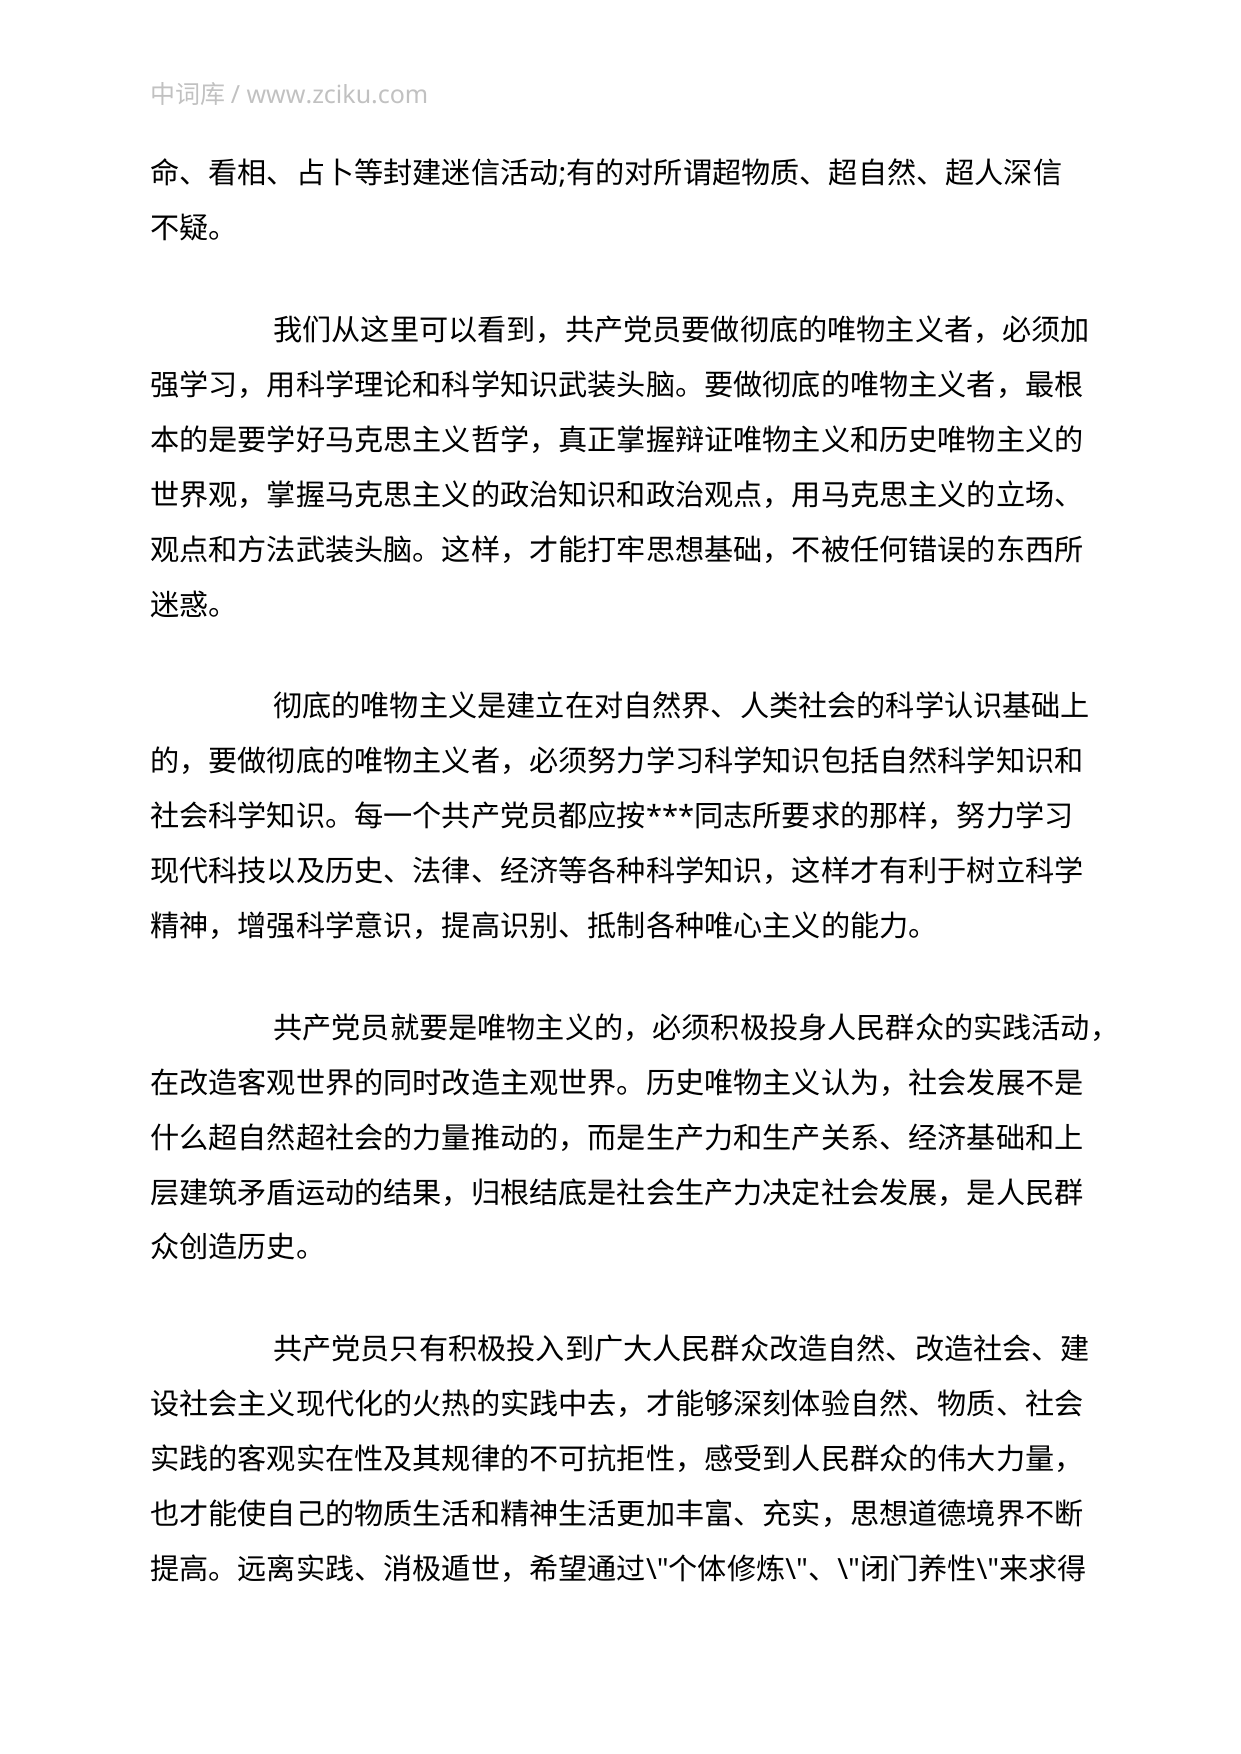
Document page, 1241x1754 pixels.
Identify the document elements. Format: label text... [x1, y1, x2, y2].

text 我们从这里可以看到，共产党员要做彻底的唯物主义者，必须加强学习，用科学理论和科学知识武装头脑。要做彻底的唯物主义者，最根本的是要学好马克思主义哲学，真正掌握辩证唯物主义和历史唯物主义的世界观，掌握马克思主义的政治知识和政治观点，用马克思主义的立场、观点和方法武装头脑。这样，才能打牢思想基础，不被任何错误的东西所迷惑。 [150, 307, 1090, 623]
text 共产党员就要是唯物主义的，必须积极投身人民群众的实践活动，在改造客观世界的同时改造主观世界。历史唯物主义认为，社会发展不是什么超自然超社会的力量推动的，而是生产力和生产关系、经济基础和上层建筑矛盾运动的结果，归根结底是社会生产力决定社会发展，是人民群众创造历史。 [150, 1004, 1090, 1266]
text 彻底的唯物主义是建立在对自然界、人类社会的科学认识基础上的，要做彻底的唯物主义者，必须努力学习科学知识包括自然科学知识和社会科学知识。每一个共产党员都应按***同志所要求的那样，努力学习现代科技以及历史、法律、经济等各种科学知识，这样才有利于树立科学精神，增强科学意识，提高识别、抵制各种唯心主义的能力。 [150, 683, 1090, 945]
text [150, 1326, 1090, 1588]
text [150, 150, 1090, 247]
